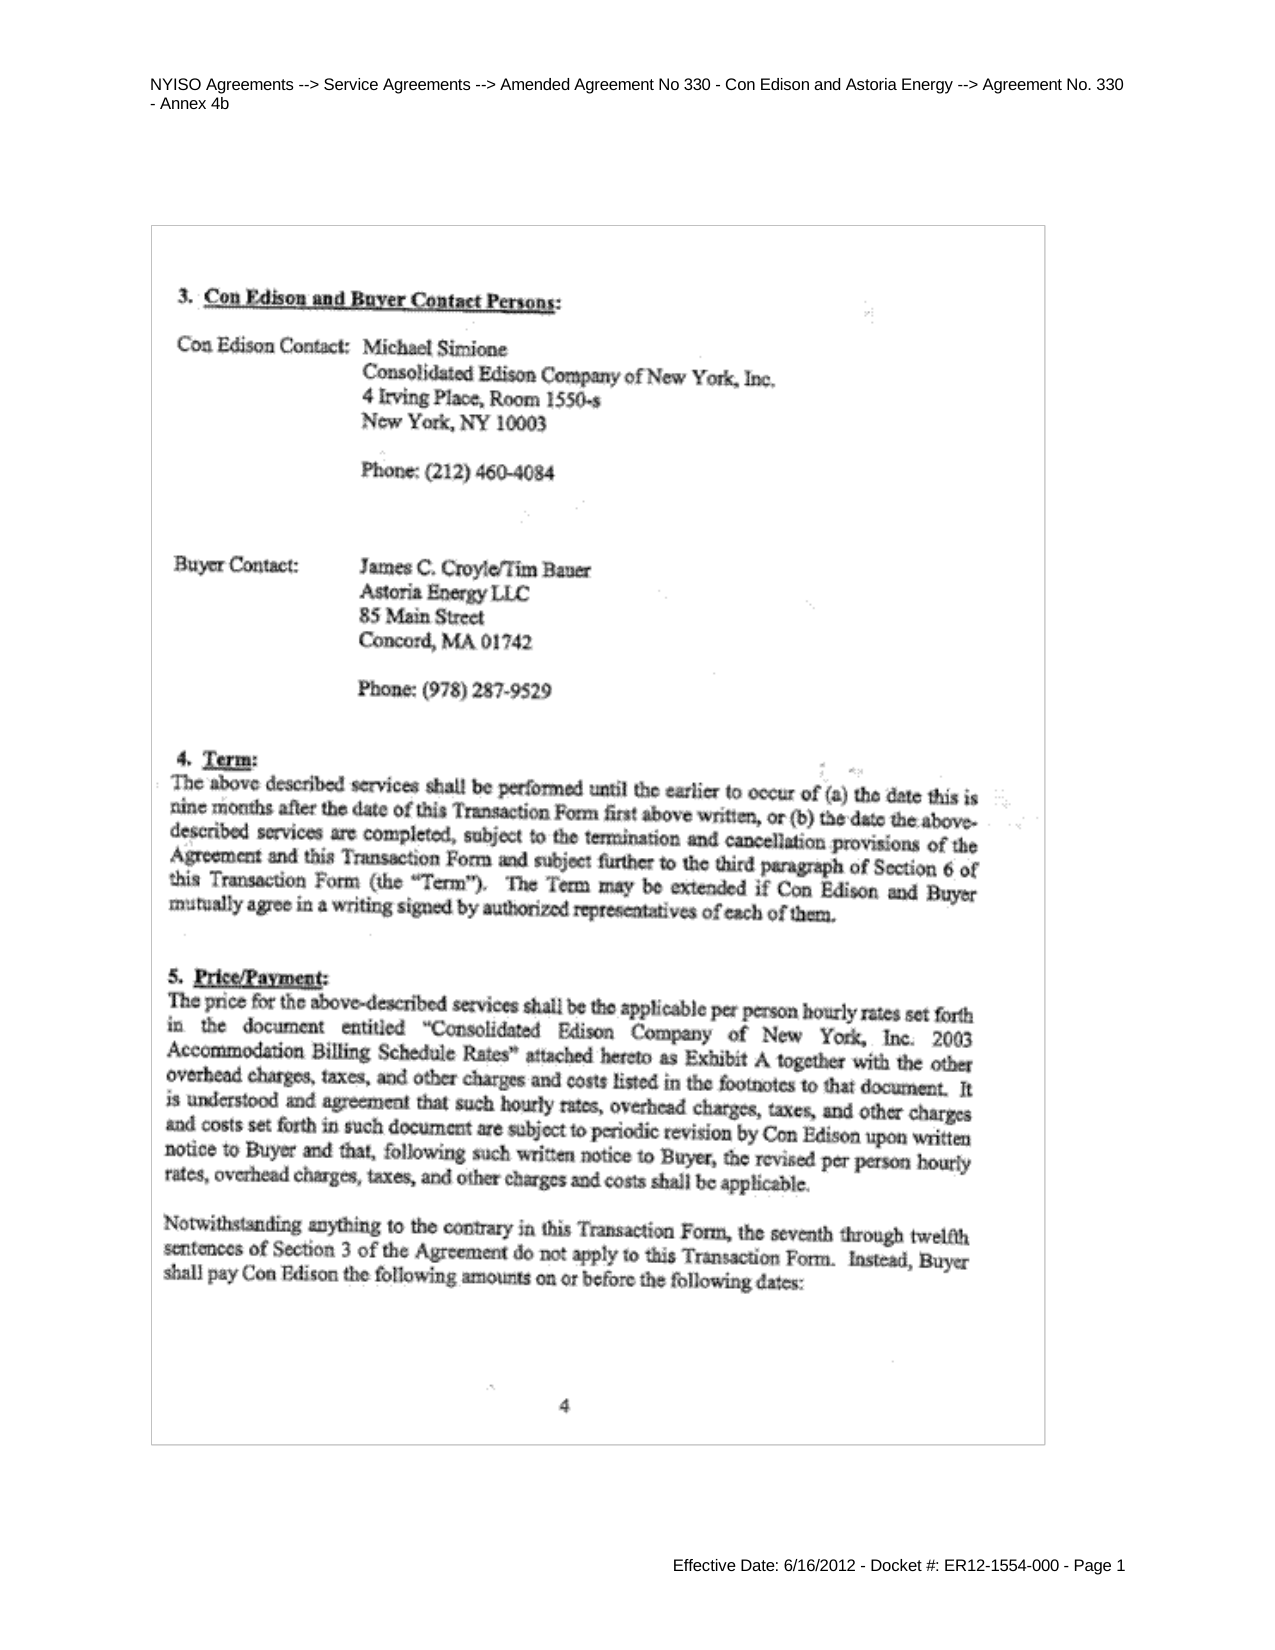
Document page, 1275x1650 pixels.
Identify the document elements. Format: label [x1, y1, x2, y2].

picture [150, 224, 1047, 1447]
